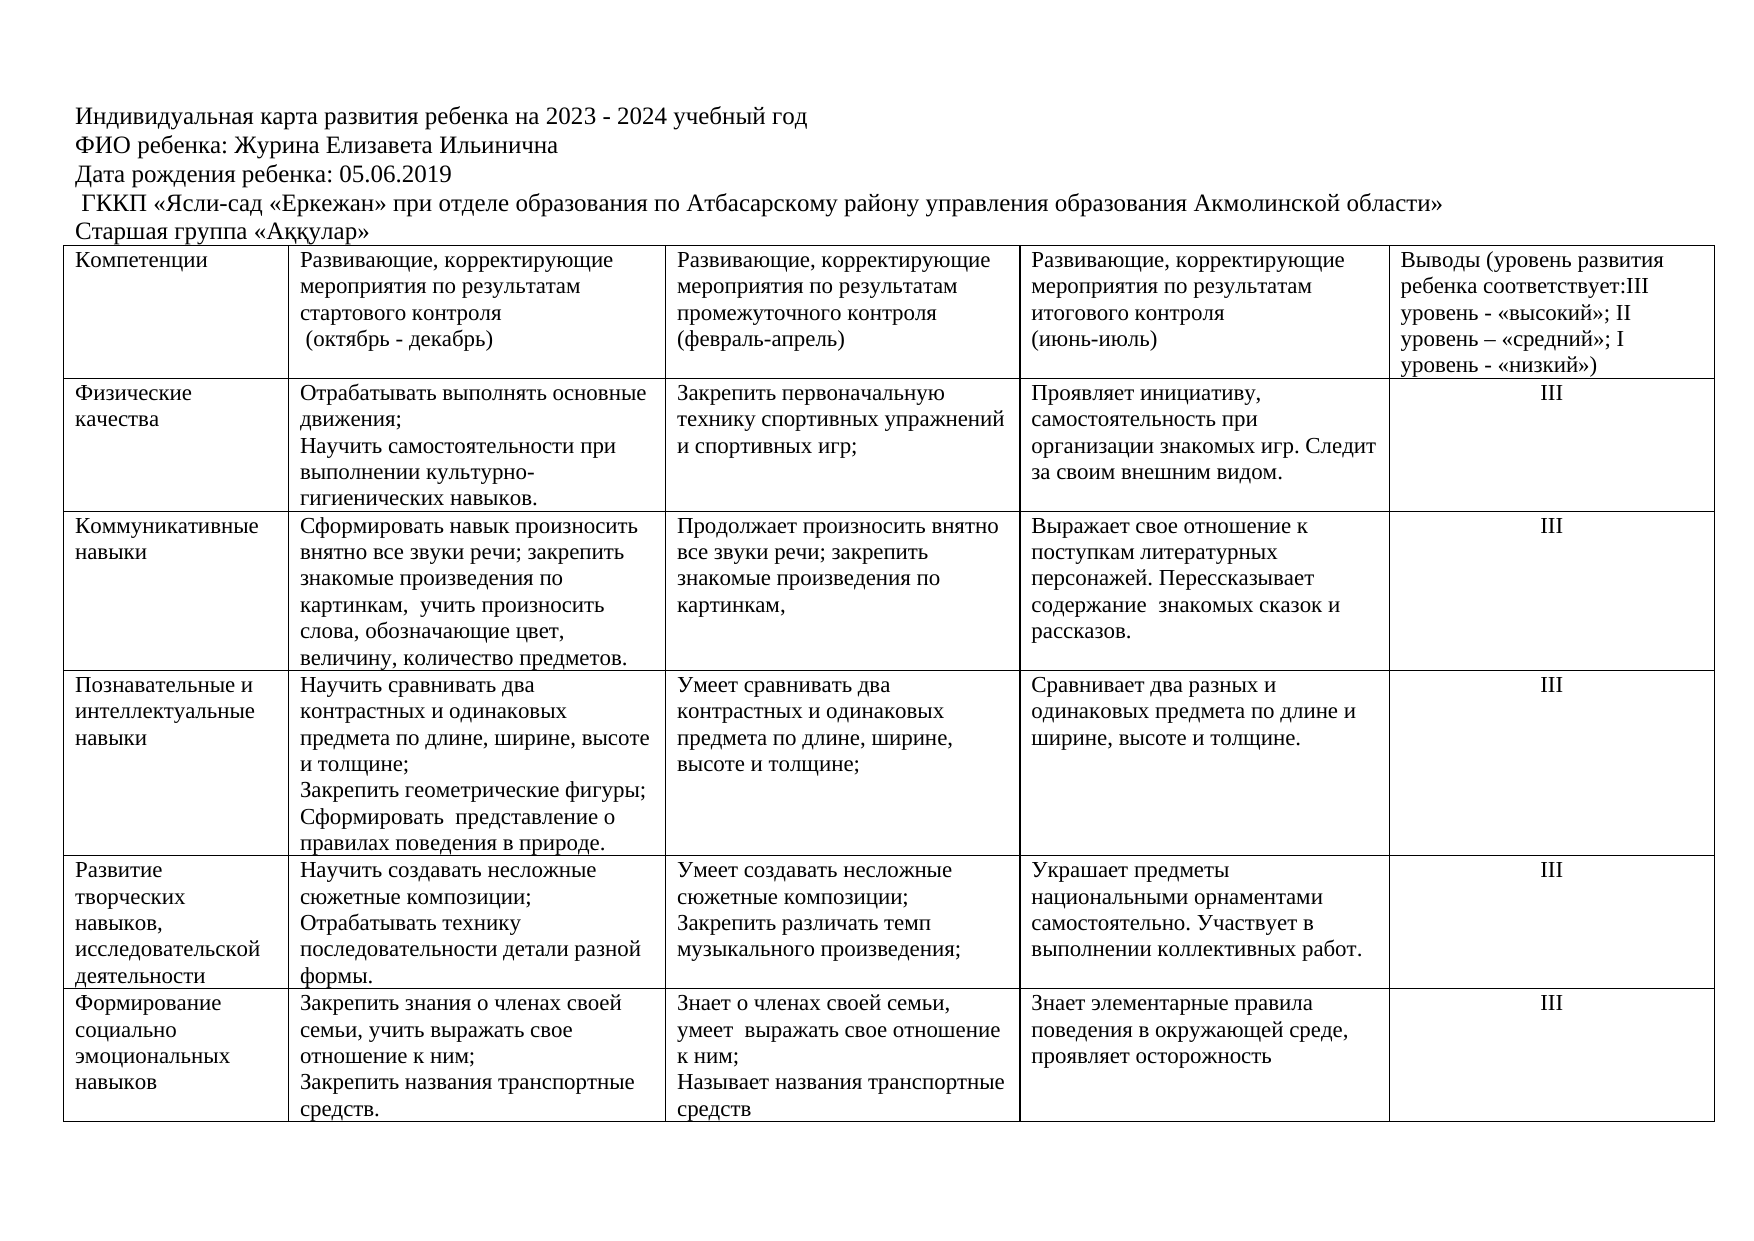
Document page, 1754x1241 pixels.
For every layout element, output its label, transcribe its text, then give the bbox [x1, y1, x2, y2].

table_cell Отрабатывать выполнять основные движения; Научить самостоятельности при выполнении культурно-гигиенических навыков. [289, 379, 665, 511]
table_cell Коммуникативные навыки [64, 512, 288, 670]
text ФИО ребенка: Журина Елизавета Ильинична [75, 130, 1679, 159]
table_cell III [1390, 671, 1714, 855]
text Старшая группа «Аққулар» [75, 216, 1679, 245]
table_cell Продолжает произносить внятно все звуки речи; закрепить знакомые произведения по картинкам, [666, 512, 1019, 670]
table_cell Познавательные и интеллектуальные навыки [64, 671, 288, 855]
table_cell Закрепить первоначальную технику спортивных упражнений и спортивных игр; [666, 379, 1019, 511]
table_cell Умеет создавать несложные сюжетные композиции; Закрепить различать темп музыкального произведения; [666, 856, 1019, 988]
table_header Развивающие, корректирующие мероприятия по результатам промежуточного контроля (февраль-апрель) [666, 246, 1019, 378]
table_cell Проявляет инициативу, самостоятельность при организации знакомых игр. Следит за своим внешним видом. [1021, 379, 1389, 511]
table_header Компетенции [64, 246, 288, 378]
table_cell Умеет сравнивать два контрастных и одинаковых предмета по длине, ширине, высоте и толщине; [666, 671, 1019, 855]
table_cell III [1390, 379, 1714, 511]
table_cell Физические качества [64, 379, 288, 511]
table_cell III [1390, 856, 1714, 988]
table_header Развивающие, корректирующие мероприятия по результатам итогового контроля (июнь-июль) [1021, 246, 1389, 378]
table_cell III [1390, 512, 1714, 670]
table_cell Закрепить знания о членах своей семьи, учить выражать свое отношение к ним; Закрепить названия транспортные средств. [289, 989, 665, 1121]
table_cell Сформировать навык произносить внятно все звуки речи; закрепить знакомые произведения по картинкам, учить произносить слова, обозначающие цвет, величину, количество предметов. [289, 512, 665, 670]
table_cell III [1390, 989, 1714, 1121]
table_cell Формирование социально эмоциональных навыков [64, 989, 288, 1121]
table_header Развивающие, корректирующие мероприятия по результатам стартового контроля (октябрь - декабрь) [289, 246, 665, 378]
table_header Выводы (уровень развития ребенка соответствует:III уровень - «высокий»; II уровень – «средний»; I уровень - «низкий») [1390, 246, 1714, 378]
table_cell Развитие творческих навыков, исследовательской деятельности [64, 856, 288, 988]
text Дата рождения ребенка: 05.06.2019 [75, 159, 1679, 188]
table_cell Знает элементарные правила поведения в окружающей среде, проявляет осторожность [1021, 989, 1389, 1121]
table_cell Научить создавать несложные сюжетные композиции; Отрабатывать технику последовательности детали разной формы. [289, 856, 665, 988]
table_cell Научить сравнивать два контрастных и одинаковых предмета по длине, ширине, высоте и толщине; Закрепить геометрические фигуры; Сформировать представление о правилах поведения в природе. [289, 671, 665, 855]
text ГККП «Ясли-сад «Еркежан» при отделе образования по Атбасарскому району управления образования Акмолинской области» [75, 188, 1679, 216]
table_cell Знает о членах своей семьи, умеет выражать свое отношение к ним; Называет названия транспортные средств [666, 989, 1019, 1121]
text Индивидуальная карта развития ребенка на 2023 - 2024 учебный год [75, 101, 1679, 130]
table_cell Выражает свое отношение к поступкам литературных персонажей. Перессказывает содержание знакомых сказок и рассказов. [1021, 512, 1389, 670]
table_cell Сравнивает два разных и одинаковых предмета по длине и ширине, высоте и толщине. [1021, 671, 1389, 855]
table_cell Украшает предметы национальными орнаментами самостоятельно. Участвует в выполнении коллективных работ. [1021, 856, 1389, 988]
